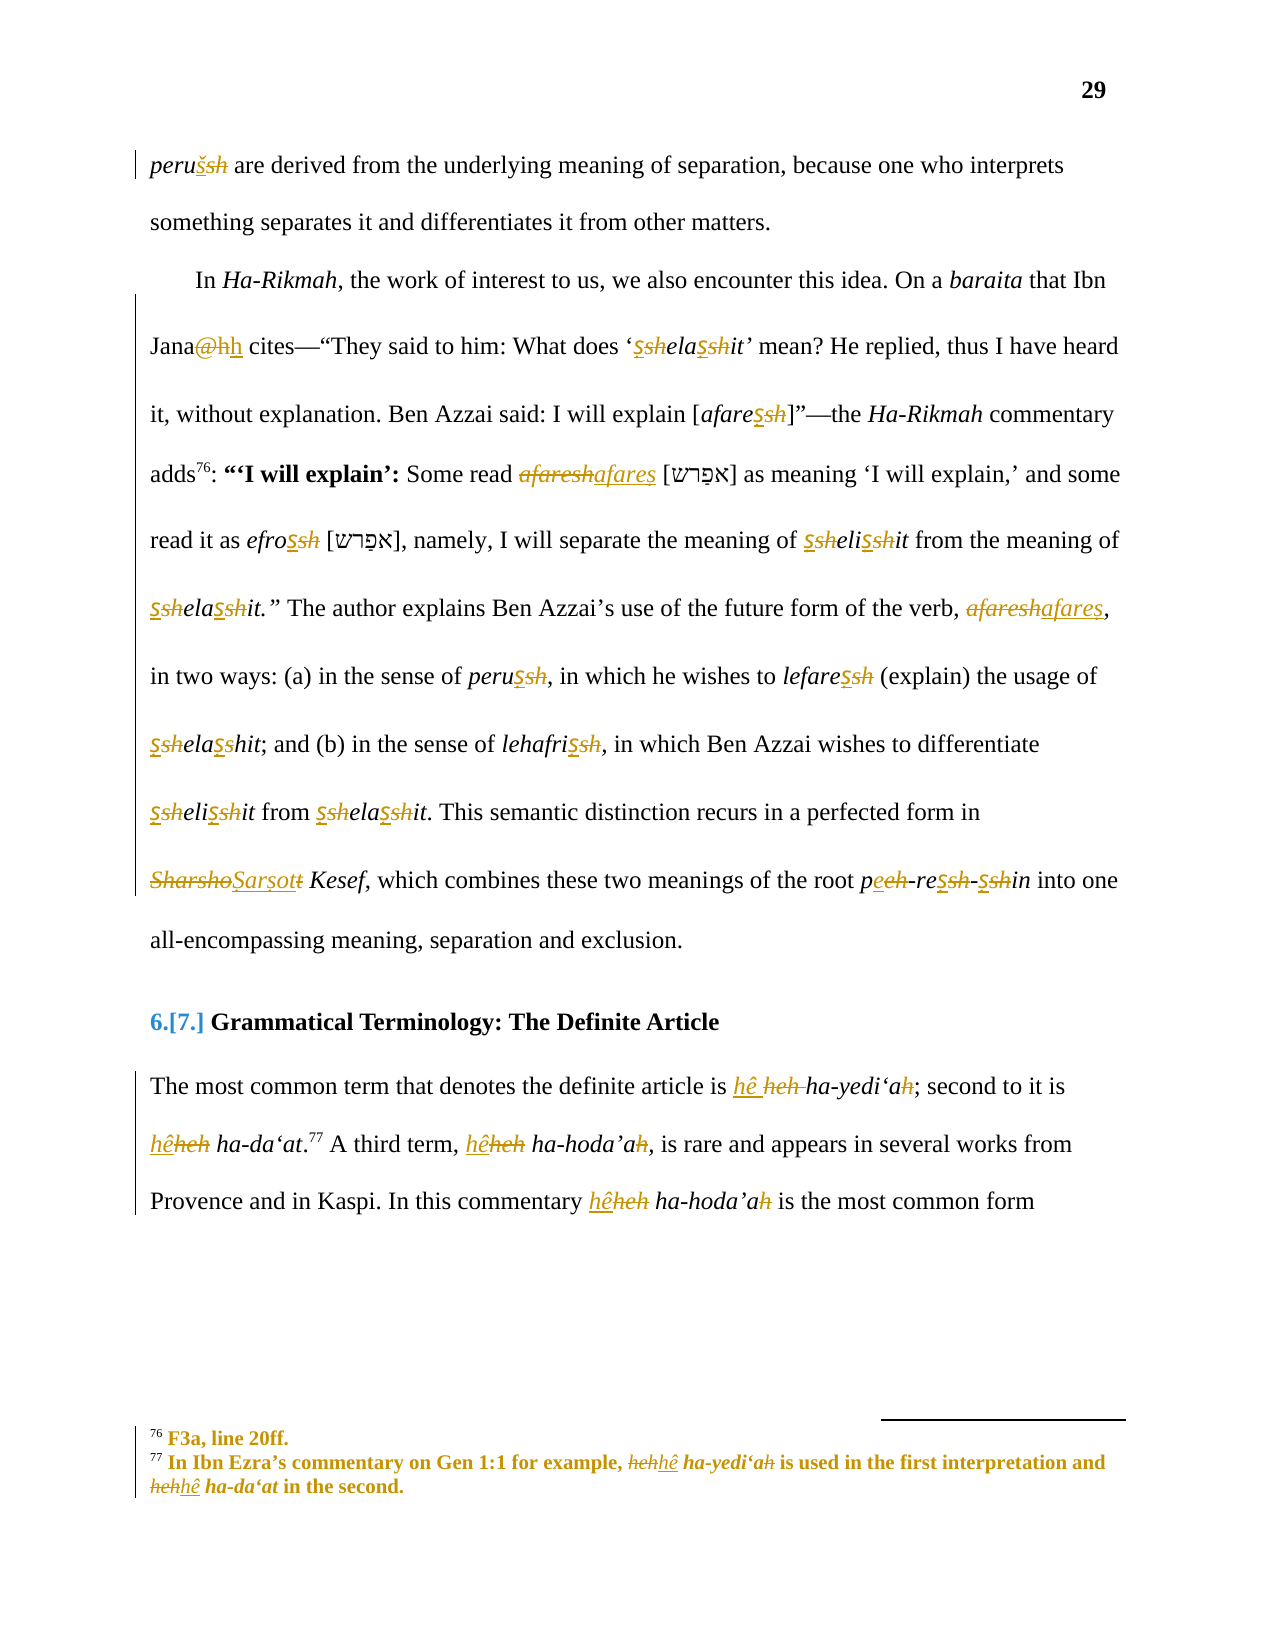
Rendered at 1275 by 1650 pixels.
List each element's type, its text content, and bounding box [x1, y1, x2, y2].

text In Ha-Rikmah, the work of interest to us, we also encounter this idea. On a baraita that Ibn Jana cites—“They said to him: What does ‘elait’ mean? He replied, thus I have heard it, without explanation. Ben Azzai said: I will explain [afare]”—the Ha-Rikmah commentary adds: “‘I will explain’: Some read [אפַרש] as meaning ‘I will explain,’ and some read it as efro [אפַרש], namely, I will separate the meaning of eliit from the meaning of elait.” The author explains Ben Azzai’s use of the future form of the verb, , in two ways: (a) in the sense of peru, in which he wishes to lefare (explain) the usage of elahit; and (b) in the sense of lehafri, in which Ben Azzai wishes to differentiate eliit from elait. This semantic distinction recurs in a perfected form in Kesef, which combines these two meanings of the root p-re-in into one all-encompassing meaning, separation and exclusion. [150, 265, 1125, 954]
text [150, 150, 1125, 236]
subtitle Grammatical Terminology: The Definite Article [150, 1007, 1125, 1036]
text The most common term that denotes the definite article is ha-yedi‘a; second to it is ha-da‘at. A third term, ha-hoda’a, is rare and appears in several works from Provence and in Kaspi. In this commentary ha-hoda’a is the most common form [150, 1071, 1125, 1215]
